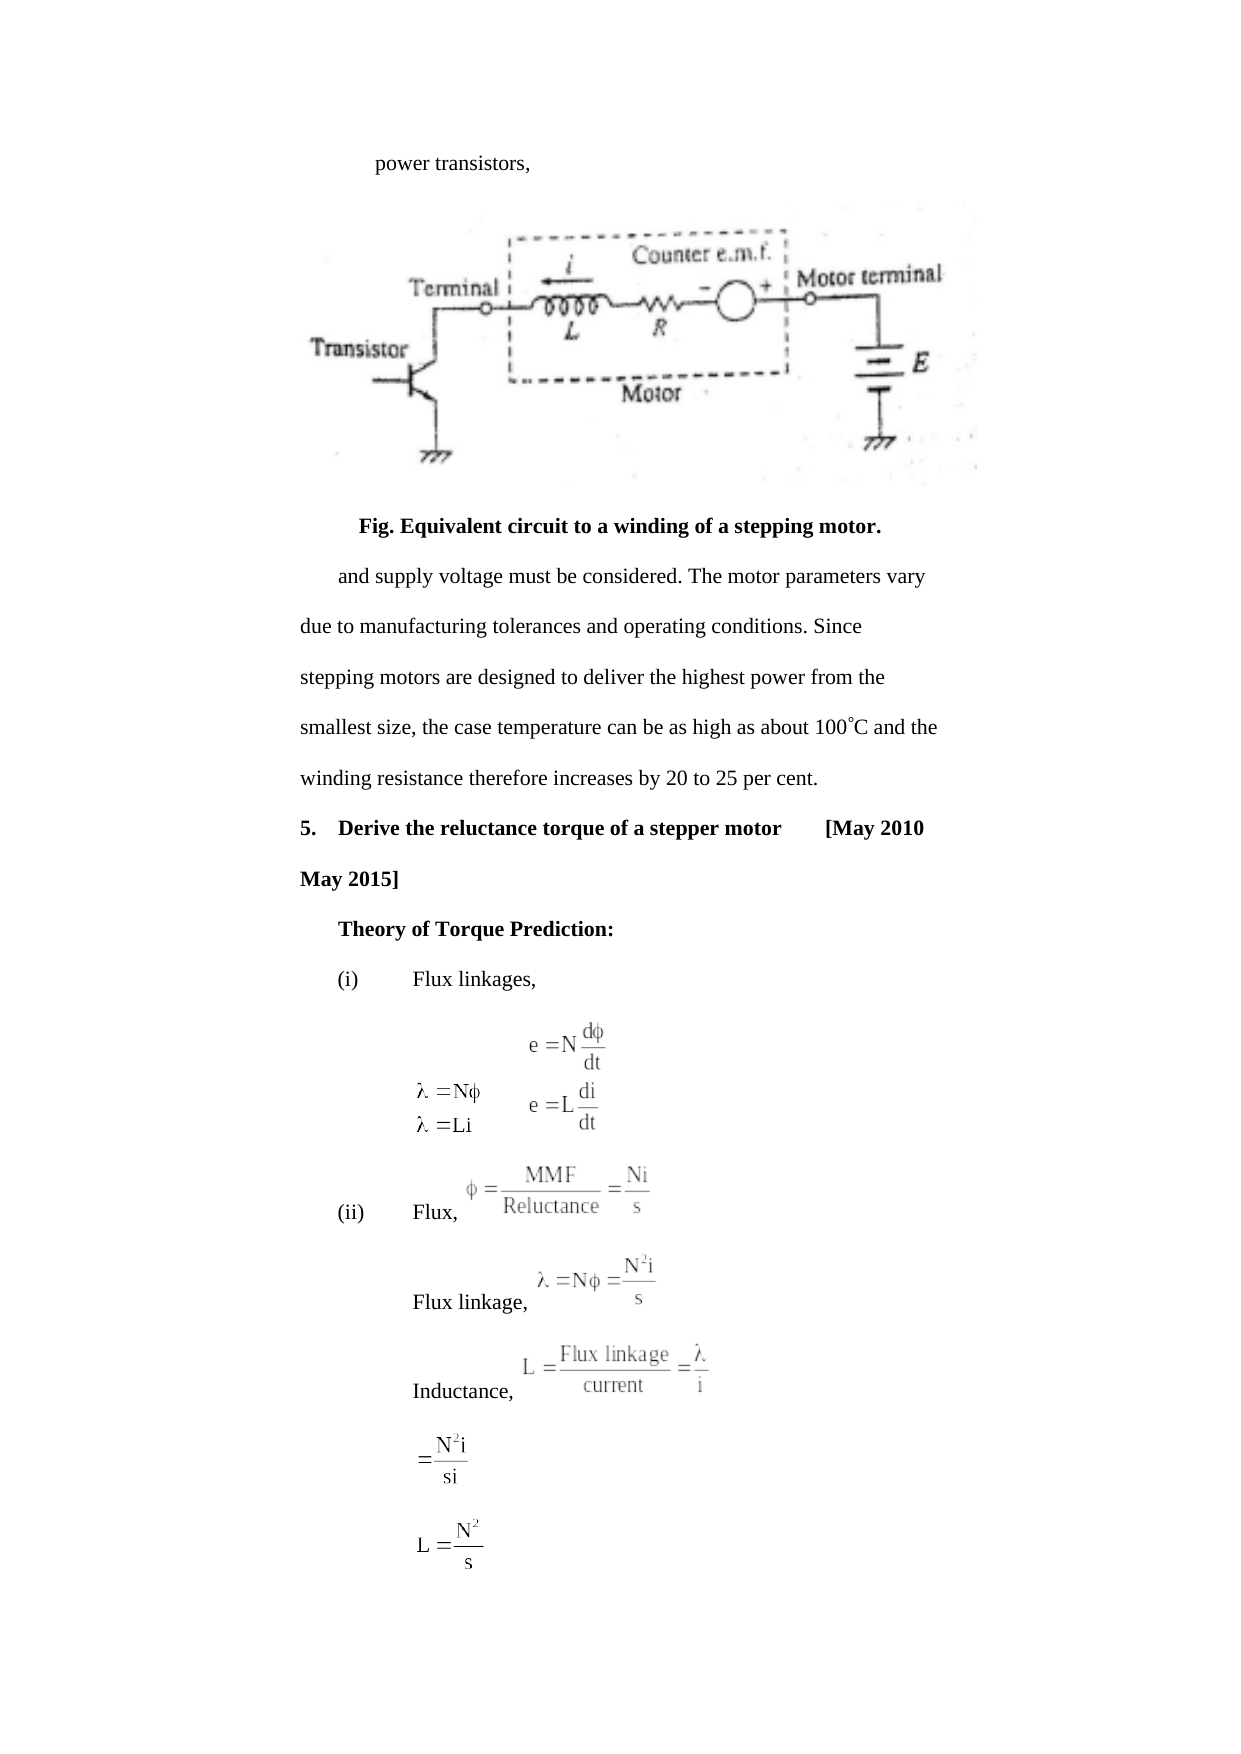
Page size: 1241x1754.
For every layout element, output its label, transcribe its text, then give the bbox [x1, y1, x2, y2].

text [375, 150, 940, 175]
text Fig. Equivalent circuit to a winding of a stepping motor. [300, 513, 940, 538]
list Inductance, [412, 1340, 940, 1403]
list Flux linkage, [412, 1249, 940, 1314]
text Theory of Torque Prediction: [300, 916, 940, 941]
list Flux, [337, 1161, 940, 1224]
list Flux linkages, [337, 966, 940, 992]
text and supply voltage must be considered. The motor parameters vary due to manufacturing tolerances and operating conditions. Since stepping motors are designed to deliver the highest power from the smallest size, the case temperature can be as high as about 100C and the winding resistance therefore increases by 20 to 25 per cent. [300, 563, 940, 790]
text 5. Derive the reluctance torque of a stepper motor [May 2010 May 2015] [300, 815, 940, 891]
